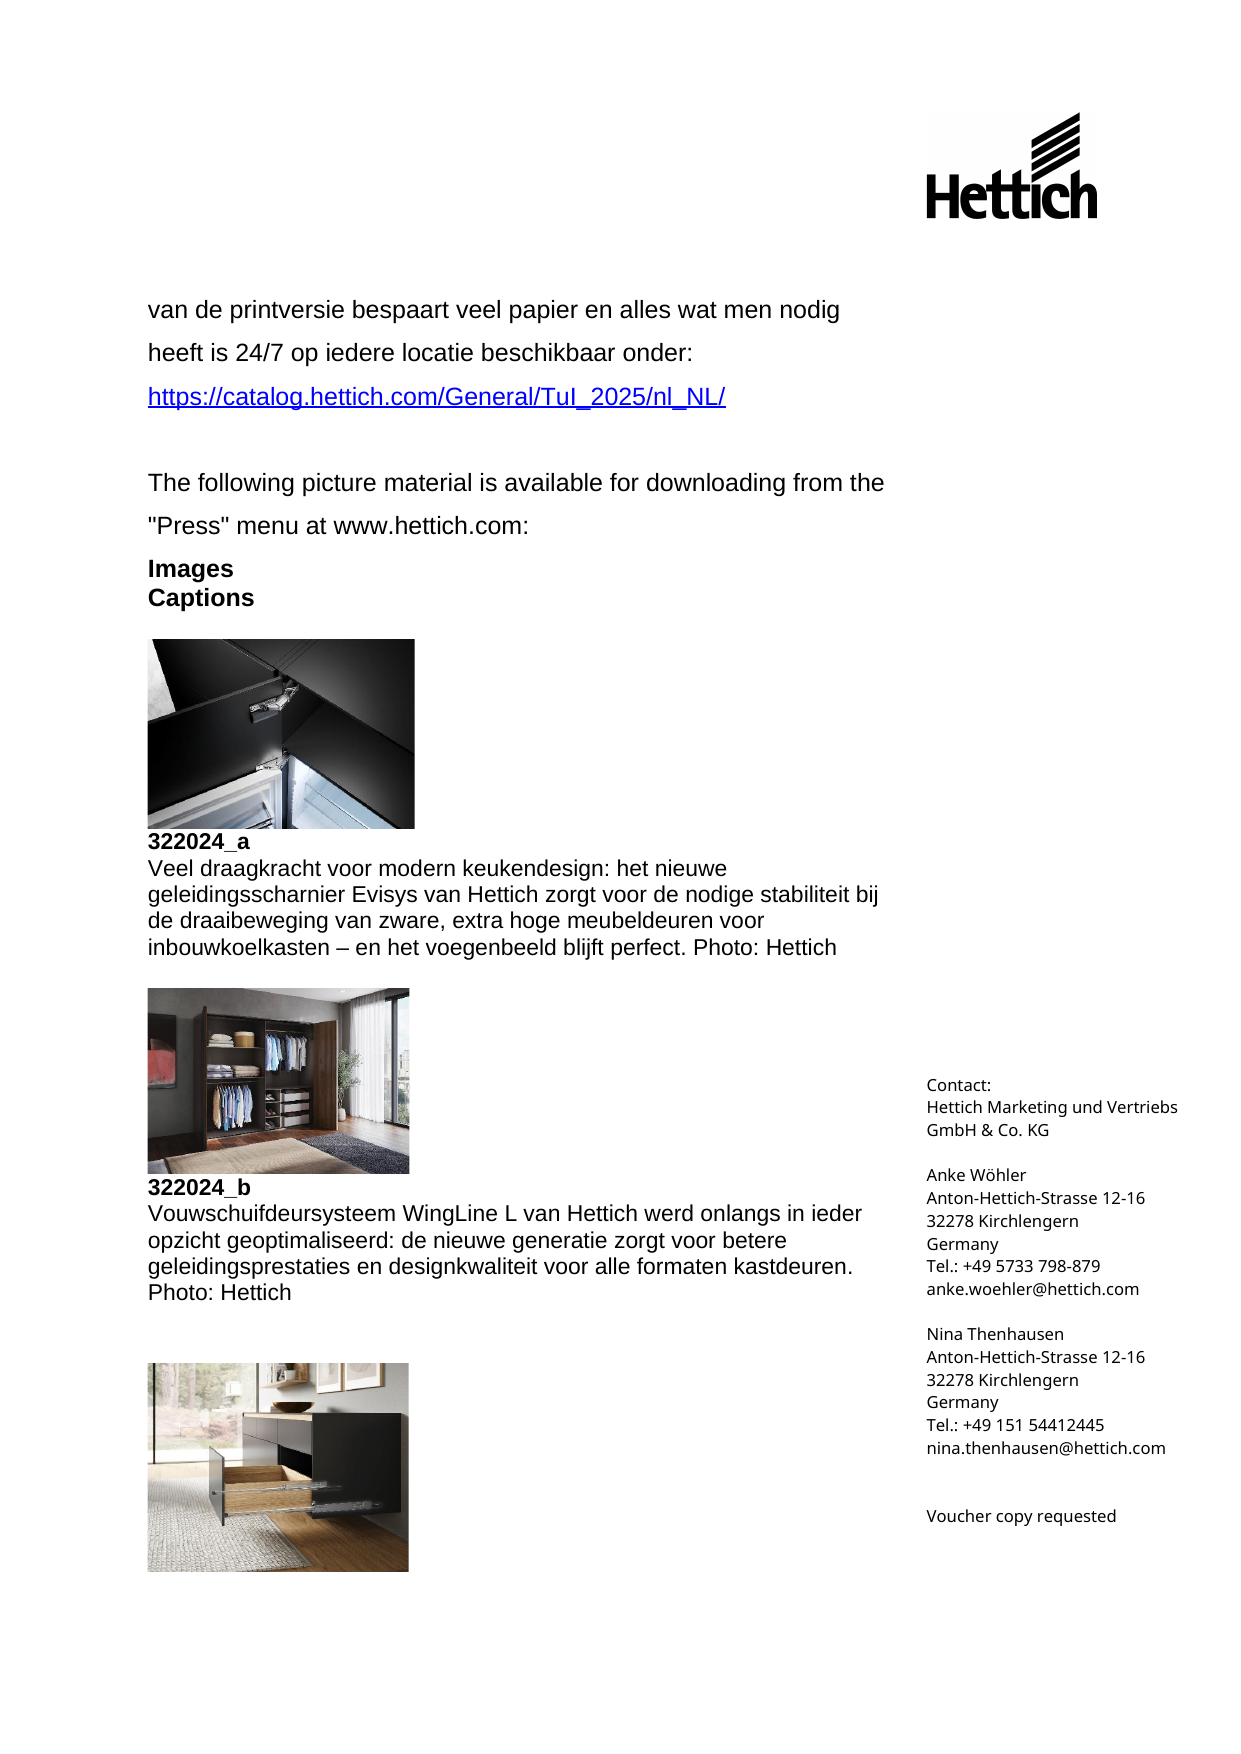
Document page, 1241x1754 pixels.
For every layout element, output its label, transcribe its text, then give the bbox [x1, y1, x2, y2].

text Captions [148, 583, 886, 639]
picture [147, 639, 415, 829]
text Vouwschuifdeursysteem WingLine L van Hettich werd onlangs in ieder opzicht geoptimaliseerd: de nieuwe generatie zorgt voor betere geleidingsprestaties en designkwaliteit voor alle formaten kastdeuren. Photo: Hettich [148, 1200, 886, 1306]
text https://catalog.hettich.com/General/TuI_2025/nl_NL/ [148, 382, 886, 410]
text The following picture material is available for downloading from the "Press" menu at www.hettich.com: [148, 425, 886, 540]
picture [926, 112, 1097, 219]
text 322024_a [148, 828, 886, 855]
picture [147, 1363, 409, 1572]
text Veel draagkracht voor modern keukendesign: het nieuwe geleidingsscharnier Evisys van Hettich zorgt voor de nodige stabiliteit bij de draaibeweging van zware, extra hoge meubeldeuren voor inbouwkoelkasten – en het voegenbeeld blijft perfect. Photo: Hettich [148, 855, 886, 960]
text Images [148, 554, 886, 583]
text 322024_b [148, 1174, 886, 1200]
picture [147, 988, 410, 1174]
